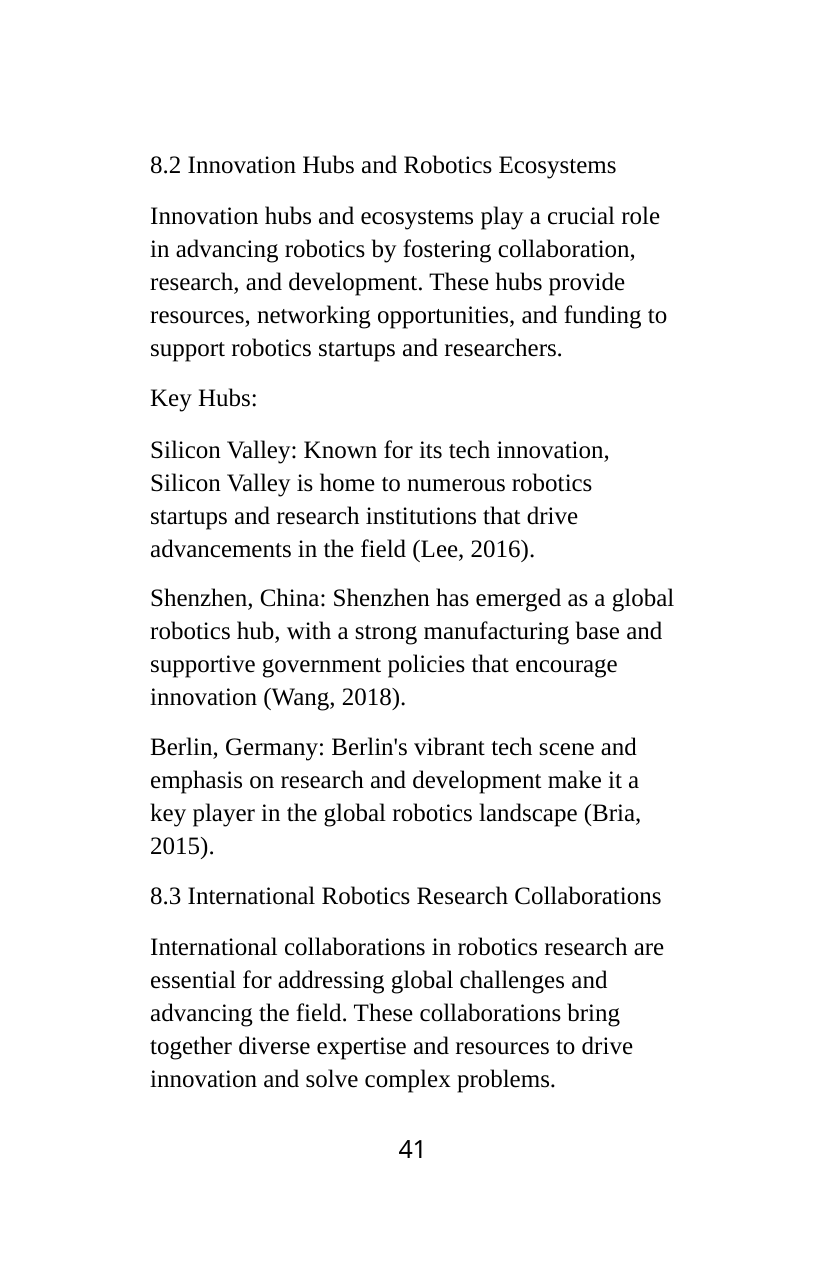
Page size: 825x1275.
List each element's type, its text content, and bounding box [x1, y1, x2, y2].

text Shenzhen, China: Shenzhen has emerged as a global robotics hub, with a strong manufacturing base and supportive government policies that encourage innovation (Wang, 2018). [150, 583, 675, 711]
text Silicon Valley: Known for its tech innovation, Silicon Valley is home to numerous robotics startups and research institutions that drive advancements in the field (Lee, 2016). [150, 435, 675, 562]
subtitle 8.2 Innovation Hubs and Robotics Ecosystems [150, 150, 675, 179]
text Innovation hubs and ecosystems play a crucial role in advancing robotics by fostering collaboration, research, and development. These hubs provide resources, networking opportunities, and funding to support robotics startups and researchers. [150, 201, 675, 362]
text International collaborations in robotics research are essential for addressing global challenges and advancing the field. These collaborations bring together diverse expertise and resources to drive innovation and solve complex problems. [150, 932, 675, 1093]
subtitle 8.3 International Robotics Research Collaborations [150, 881, 675, 910]
text Berlin, Germany: Berlin's vibrant tech scene and emphasis on research and development make it a key player in the global robotics landscape (Bria, 2015). [150, 732, 675, 860]
subtitle Key Hubs: [150, 383, 675, 412]
